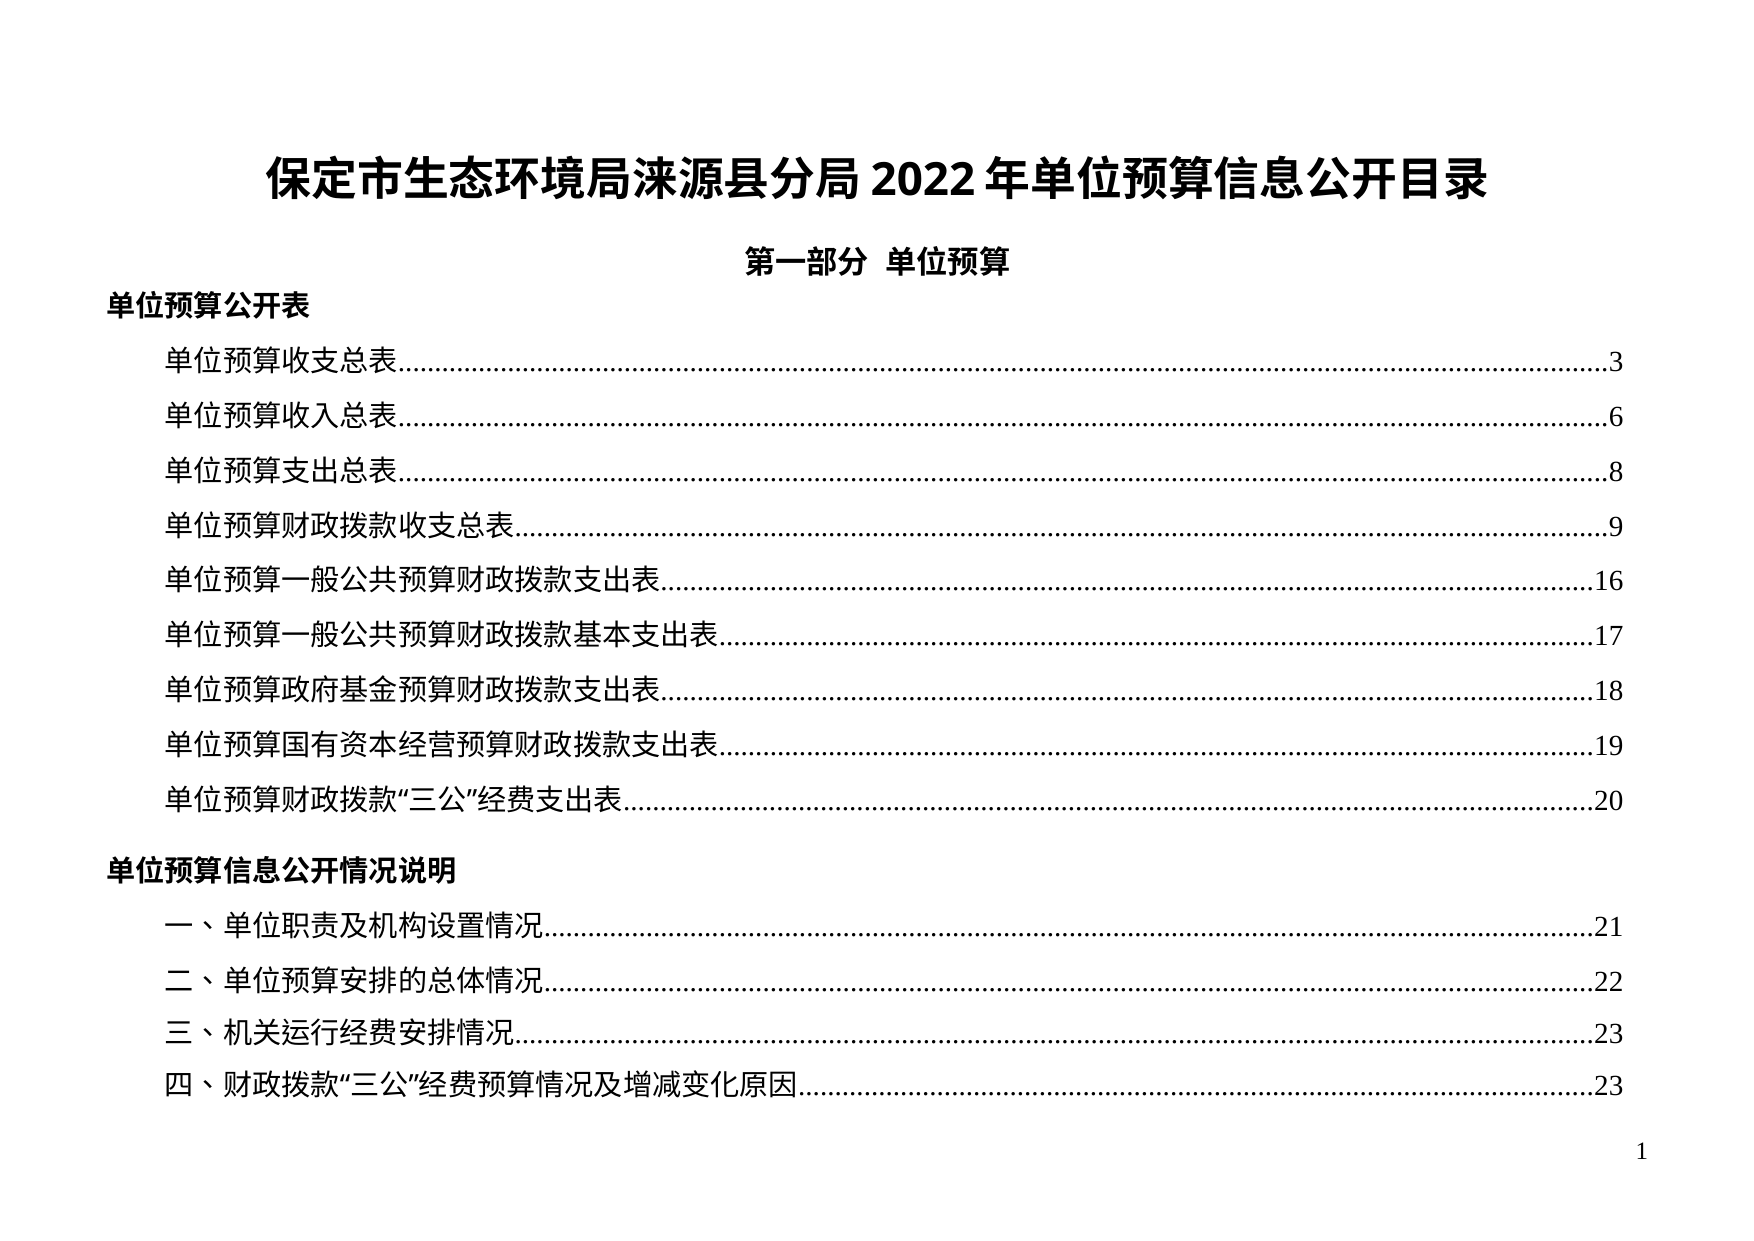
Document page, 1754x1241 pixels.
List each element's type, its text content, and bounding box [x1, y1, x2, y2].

text 保定市生态环境局涞源县分局2022年单位预算信息公开目录 [106, 142, 1648, 208]
text 第一部分 单位预算 [106, 237, 1648, 282]
text 单位预算支出总表 8 [106, 447, 1648, 489]
text 二、单位预算安排的总体情况 22 [106, 957, 1648, 1000]
text 单位预算收入总表 6 [106, 392, 1648, 435]
text 单位预算公开表 [106, 282, 1648, 325]
text 四、财政拨款“三公”经费预算情况及增减变化原因 23 [106, 1064, 1648, 1104]
text 单位预算一般公共预算财政拨款支出表 16 [106, 557, 1648, 599]
text 一、单位职责及机构设置情况 21 [106, 903, 1648, 945]
text 三、机关运行经费安排情况 23 [106, 1012, 1648, 1052]
text 单位预算财政拨款“三公”经费支出表 20 [106, 777, 1648, 819]
text 单位预算财政拨款收支总表 9 [106, 502, 1648, 544]
text 单位预算信息公开情况说明 [106, 848, 1648, 890]
text 单位预算收支总表 3 [106, 337, 1648, 380]
text 单位预算一般公共预算财政拨款基本支出表 17 [106, 612, 1648, 654]
text 单位预算政府基金预算财政拨款支出表 18 [106, 667, 1648, 709]
text 单位预算国有资本经营预算财政拨款支出表 19 [106, 722, 1648, 764]
